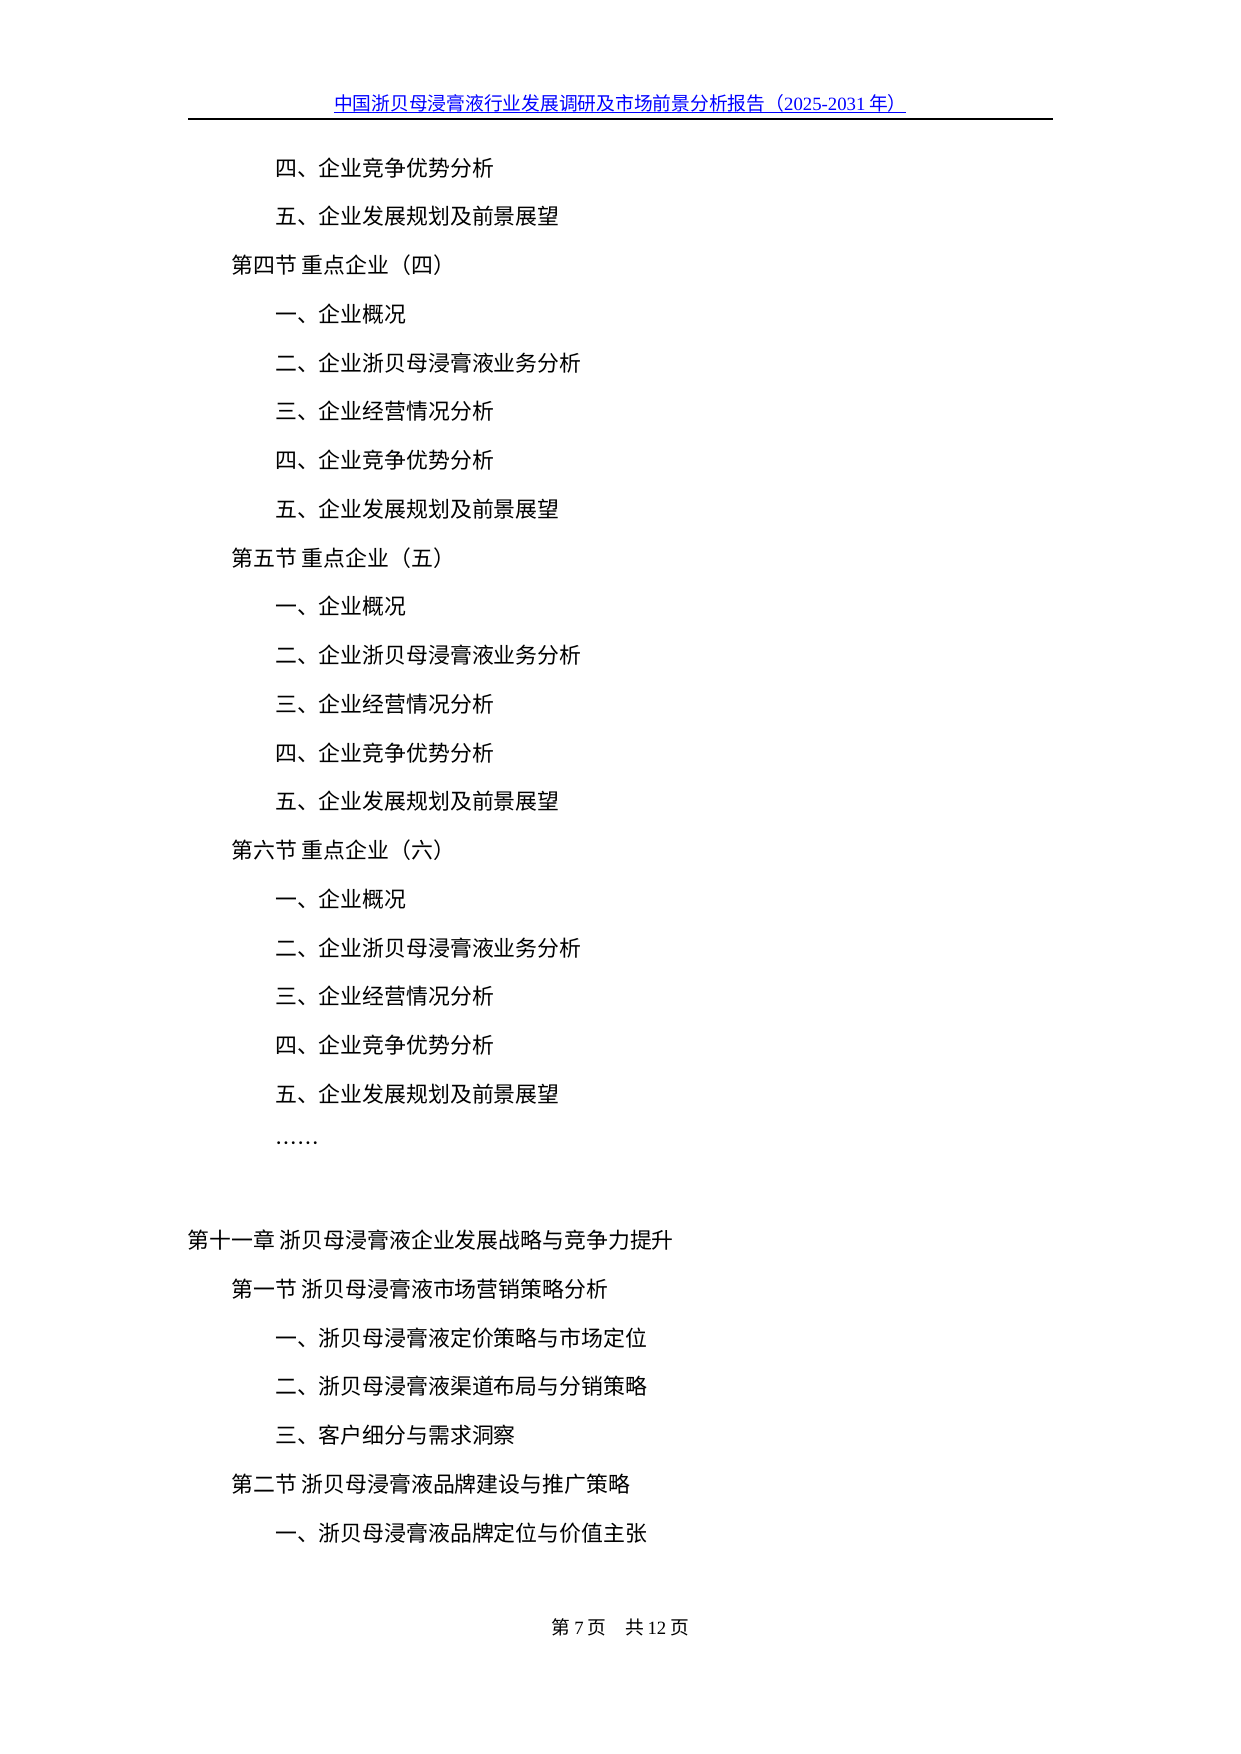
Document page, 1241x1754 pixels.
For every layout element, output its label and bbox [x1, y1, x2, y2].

text [187, 150, 1053, 1548]
